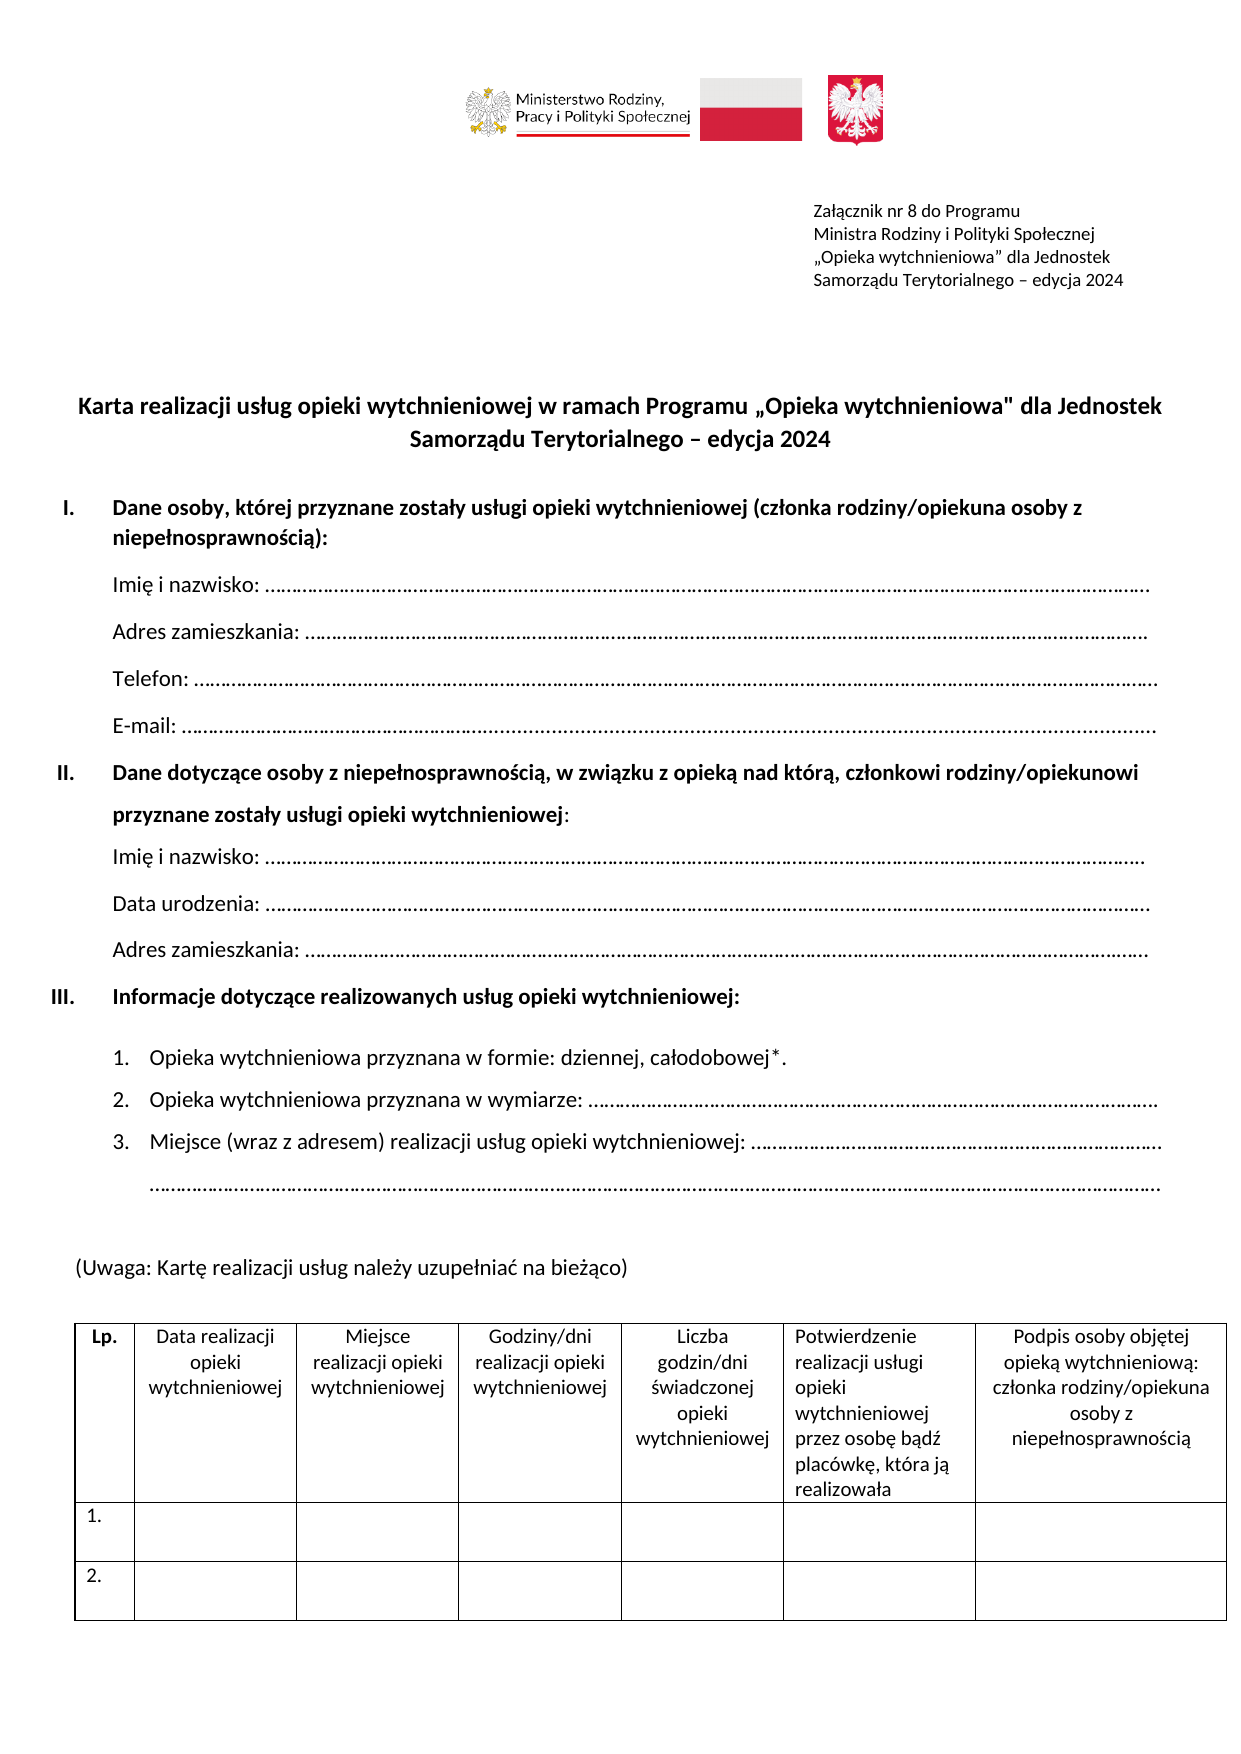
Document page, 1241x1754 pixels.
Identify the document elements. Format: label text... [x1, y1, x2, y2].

text Imię i nazwisko: ………………………………………………………………………………………………………………………………………………….. [112, 842, 1165, 870]
table_header Data realizacji opieki wytchnieniowej [135, 1324, 296, 1502]
table_header Lp. [76, 1324, 134, 1502]
table_cell [784, 1503, 975, 1561]
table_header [459, 1324, 621, 1502]
table_cell 1. [76, 1503, 134, 1561]
text Załącznik nr 8 do Programu [813, 199, 1165, 222]
text Data urodzenia: …………………………………………………………………………………………………………………………………………………… [112, 889, 1165, 917]
list Opieka wytchnieniowa przyznana w formie: dziennej, całodobowej*. [112, 1043, 1165, 1071]
table_cell [135, 1562, 296, 1620]
table_cell [459, 1562, 621, 1620]
picture [454, 76, 699, 146]
text E-mail: …………………………………………………..................................................................................................................... [112, 711, 1165, 739]
text Adres zamieszkania: ……………………………………………………………………………………………………………………………………………. [112, 617, 1165, 645]
text Adres zamieszkania: ……………………………………………………………………………………………………………………………………….…… [112, 936, 1165, 963]
list Dane dotyczące osoby z niepełnosprawnością, w związku z opieką nad którą, członkowi rodziny/opiekunowi przyznane zostały usługi opieki wytchnieniowej: [75, 758, 1165, 828]
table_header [297, 1324, 458, 1502]
list Opieka wytchnieniowa przyznana w wymiarze: ………………………………………………..……………………………………………. [112, 1085, 1165, 1113]
picture [700, 77, 804, 141]
table_cell [976, 1562, 1226, 1620]
text Telefon: ………………………………………………………………………………………………………………………………………………………………… [112, 664, 1165, 692]
list (Uwaga: Kartę realizacji usług należy uzupełniać na bieżąco) [75, 1253, 1165, 1281]
text Karta realizacji usług opieki wytchnieniowej w ramach Programu „Opieka wytchnieniowa" dla Jednostek Samorządu Terytorialnego – edycja 2024 [75, 390, 1165, 453]
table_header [976, 1324, 1226, 1502]
table_cell [297, 1562, 458, 1620]
text Imię i nazwisko: …………………………………………………………………………………………………………………………………………………… [112, 570, 1165, 598]
text „Opieka wytchnieniowa” dla Jednostek Samorządu Terytorialnego – edycja 2024 [813, 245, 1165, 291]
table_cell [135, 1503, 296, 1561]
list Informacje dotyczące realizowanych usług opieki wytchnieniowej: [75, 982, 1165, 1010]
table_cell [622, 1562, 783, 1620]
table_cell 2. [76, 1562, 134, 1620]
table_cell [976, 1503, 1226, 1561]
table_cell [459, 1503, 621, 1561]
list Miejsce (wraz z adresem) realizacji usług opieki wytchnieniowej: …………………………………………………………………… [112, 1127, 1165, 1155]
table_cell [297, 1503, 458, 1561]
table_cell [622, 1503, 783, 1561]
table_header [784, 1324, 975, 1502]
list ………………………………………………………………………………………………………………………………………………………………………… [149, 1169, 1165, 1197]
table_cell [784, 1562, 975, 1620]
text Ministra Rodziny i Polityki Społecznej [813, 222, 1165, 245]
list Dane osoby, której przyznane zostały usługi opieki wytchnieniowej (członka rodziny/opiekuna osoby z niepełnosprawnością): [75, 493, 1165, 551]
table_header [622, 1324, 783, 1502]
picture [826, 75, 883, 144]
